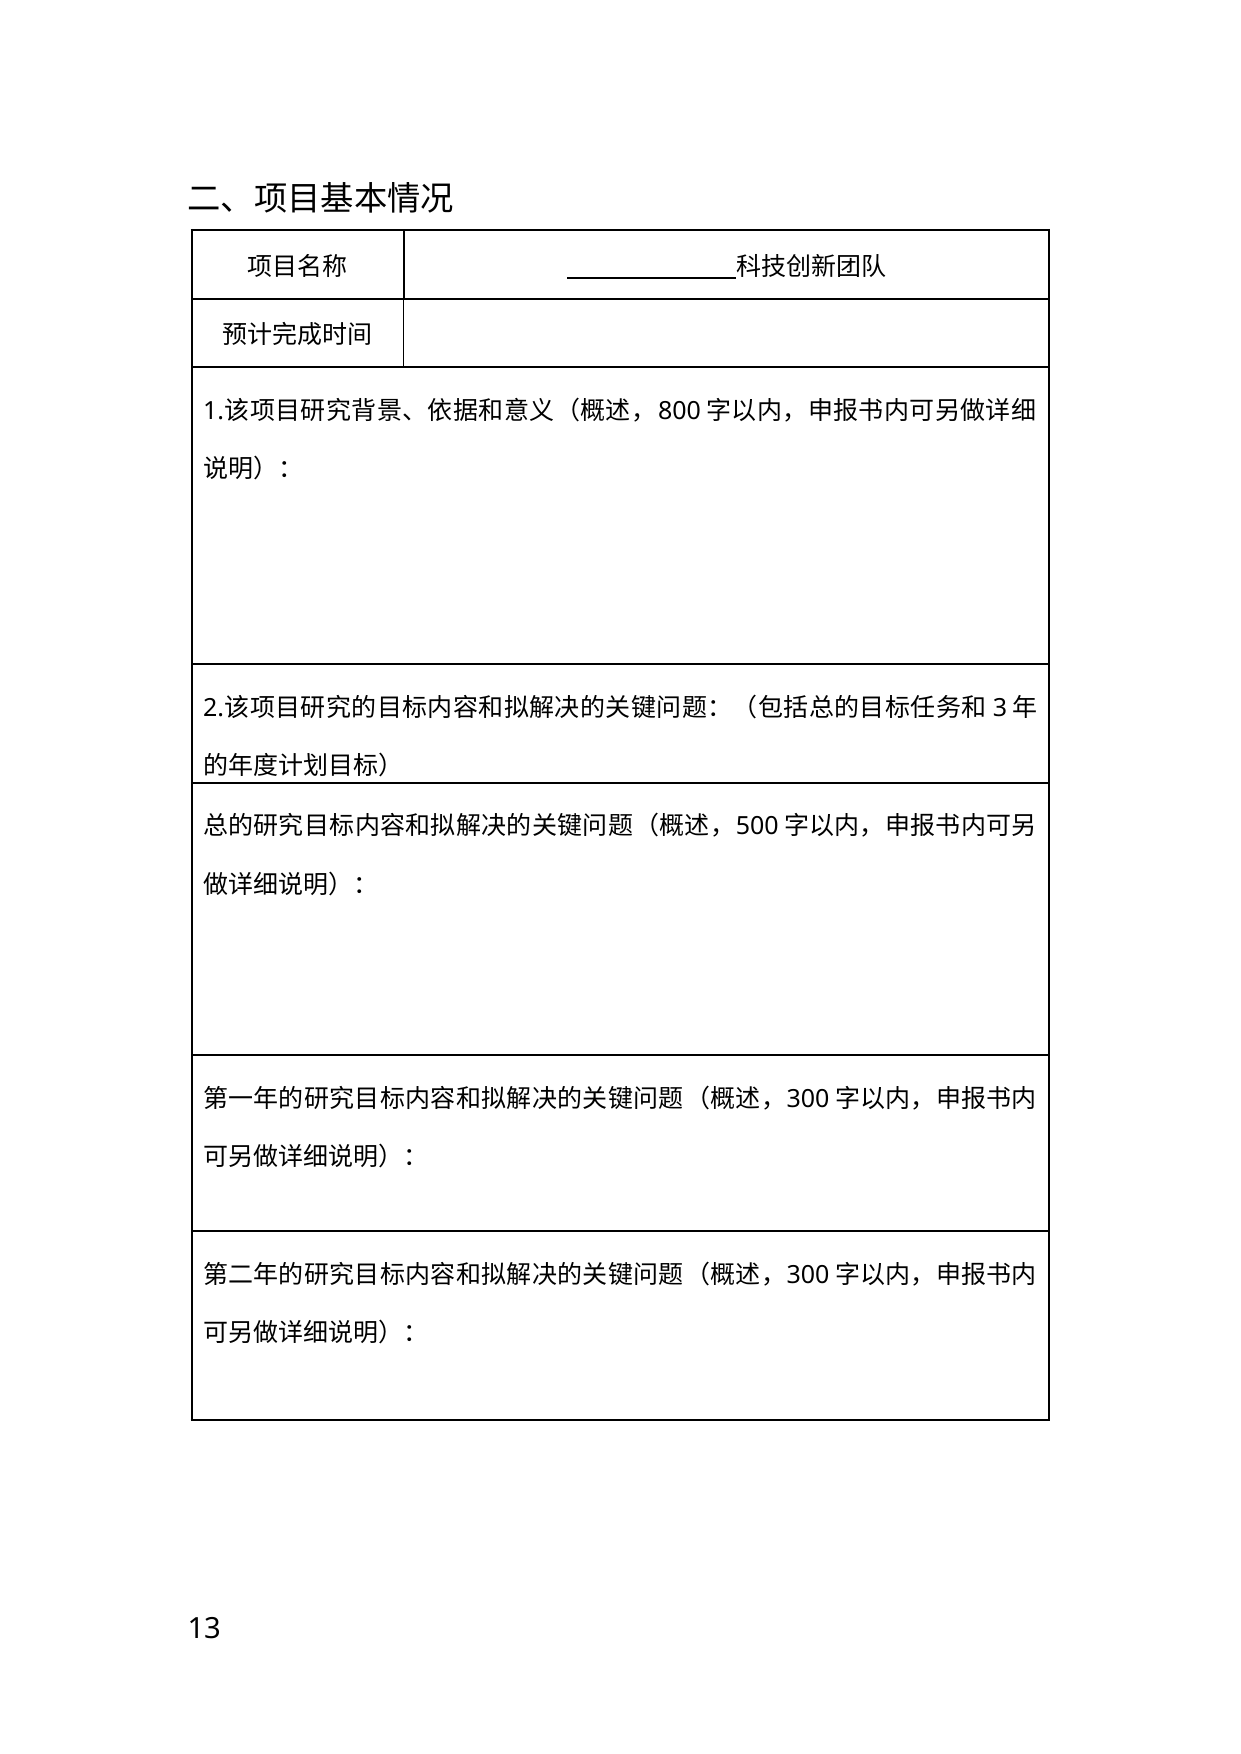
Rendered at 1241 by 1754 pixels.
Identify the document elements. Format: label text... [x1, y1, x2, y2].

table_cell 总的研究目标内容和拟解决的关键问题（概述，500字以内，申报书内可另做详细说明）： [193, 784, 1048, 1054]
table_cell 2.该项目研究的目标内容和拟解决的关键问题：（包括总的目标任务和3年的年度计划目标） [193, 665, 1048, 782]
table_header 项目名称 [193, 231, 403, 297]
table_cell [404, 300, 1048, 366]
table_cell 预计完成时间 [193, 300, 403, 366]
table_header 科技创新团队 [405, 231, 1048, 297]
table_cell 第一年的研究目标内容和拟解决的关键问题（概述，300字以内，申报书内可另做详细说明）： [193, 1056, 1048, 1230]
text 二、项目基本情况 [187, 162, 1053, 229]
table_cell 第二年的研究目标内容和拟解决的关键问题（概述，300字以内，申报书内可另做详细说明）： [193, 1232, 1048, 1419]
table_cell 1.该项目研究背景、依据和意义（概述，800字以内，申报书内可另做详细说明）： [193, 368, 1048, 663]
